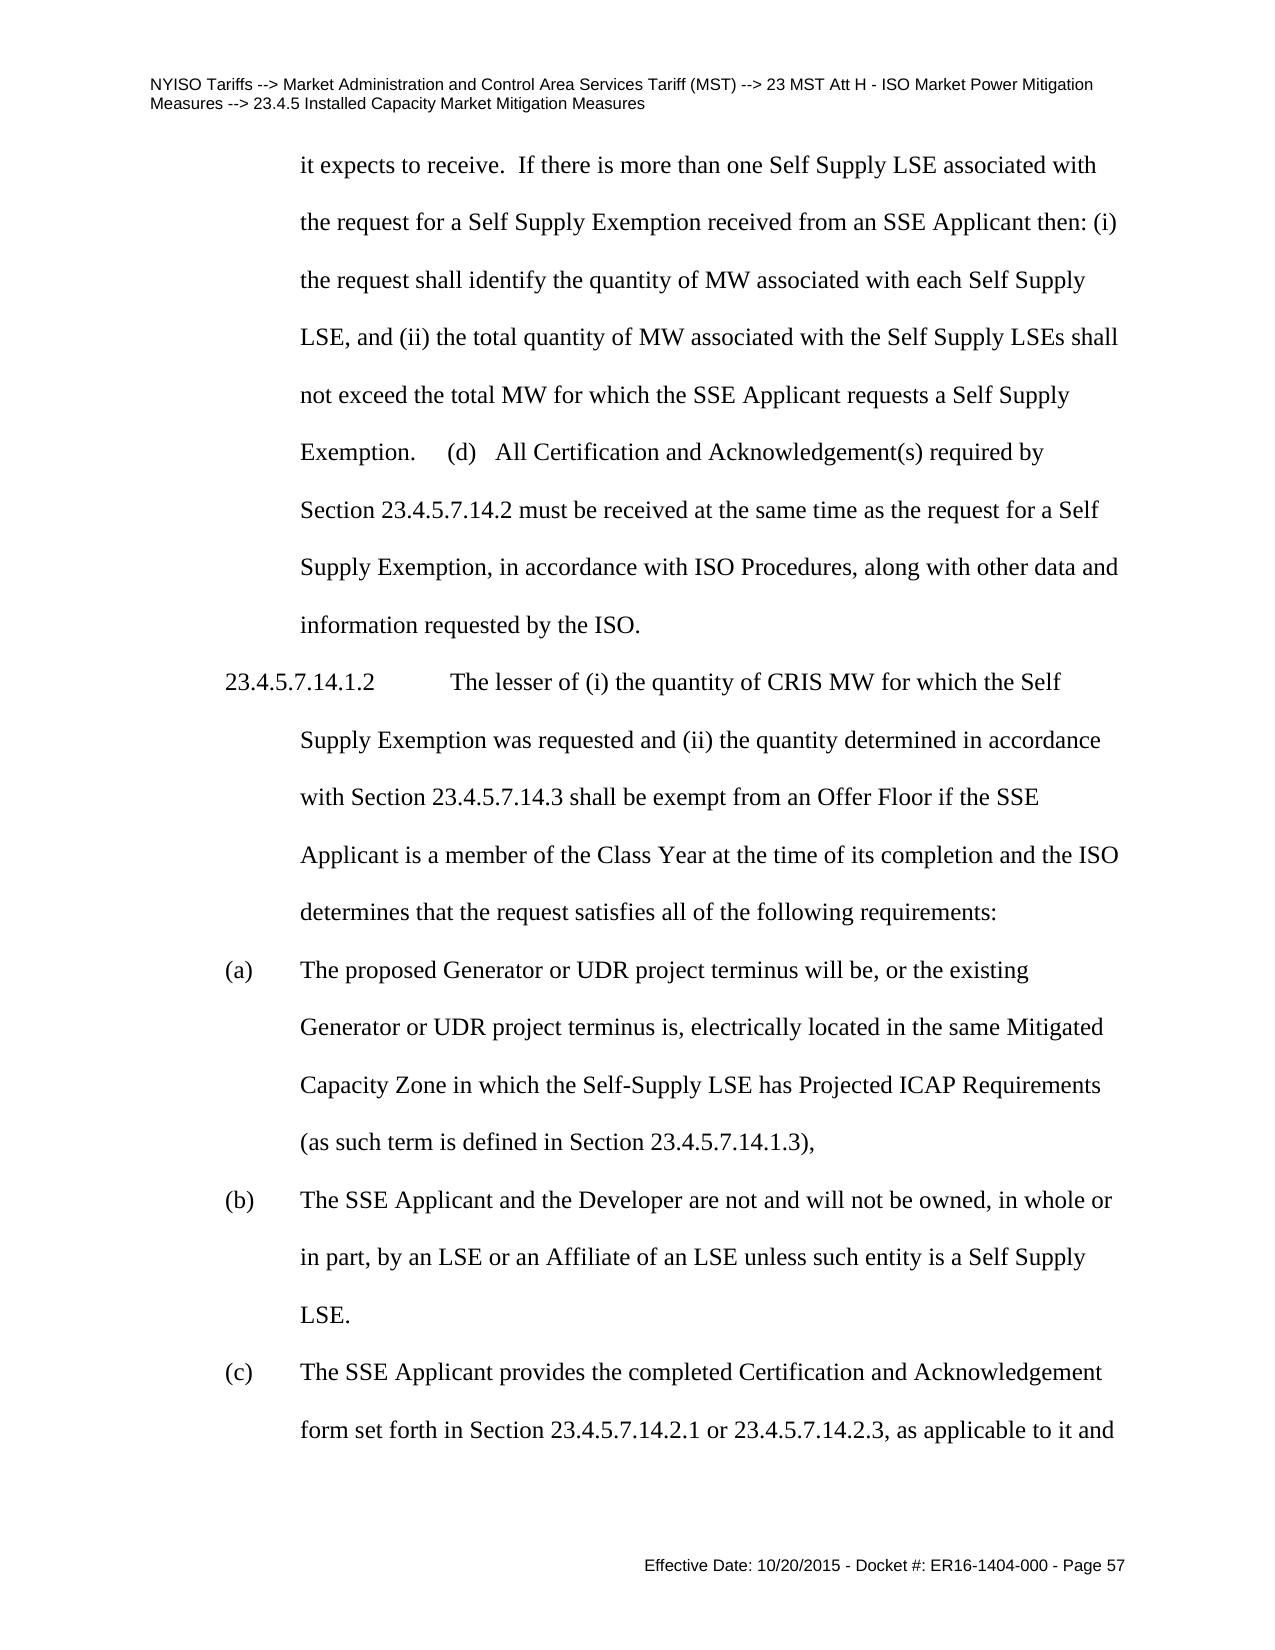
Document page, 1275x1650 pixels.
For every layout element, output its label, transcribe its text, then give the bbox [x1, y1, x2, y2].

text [225, 1357, 1125, 1444]
text (a) The proposed Generator or UDR project terminus will be, or the existing Generator or UDR project terminus is, electrically located in the same Mitigated Capacity Zone in which the Self-Supply LSE has Projected ICAP Requirements (as such term is defined in Section 23.4.5.7.14.1.3), [225, 955, 1125, 1156]
text (b) The SSE Applicant and the Developer are not and will not be owned, in whole or in part, by an LSE or an Affiliate of an LSE unless such entity is a Self Supply LSE. [225, 1185, 1125, 1329]
text 23.4.5.7.14.1.2 The lesser of (i) the quantity of CRIS MW for which the Self Supply Exemption was requested and (ii) the quantity determined in accordance with Section 23.4.5.7.14.3 shall be exempt from an Offer Floor if the SSE Applicant is a member of the Class Year at the time of its completion and the ISO determines that the request satisfies all of the following requirements: [225, 667, 1125, 926]
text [225, 150, 1125, 639]
